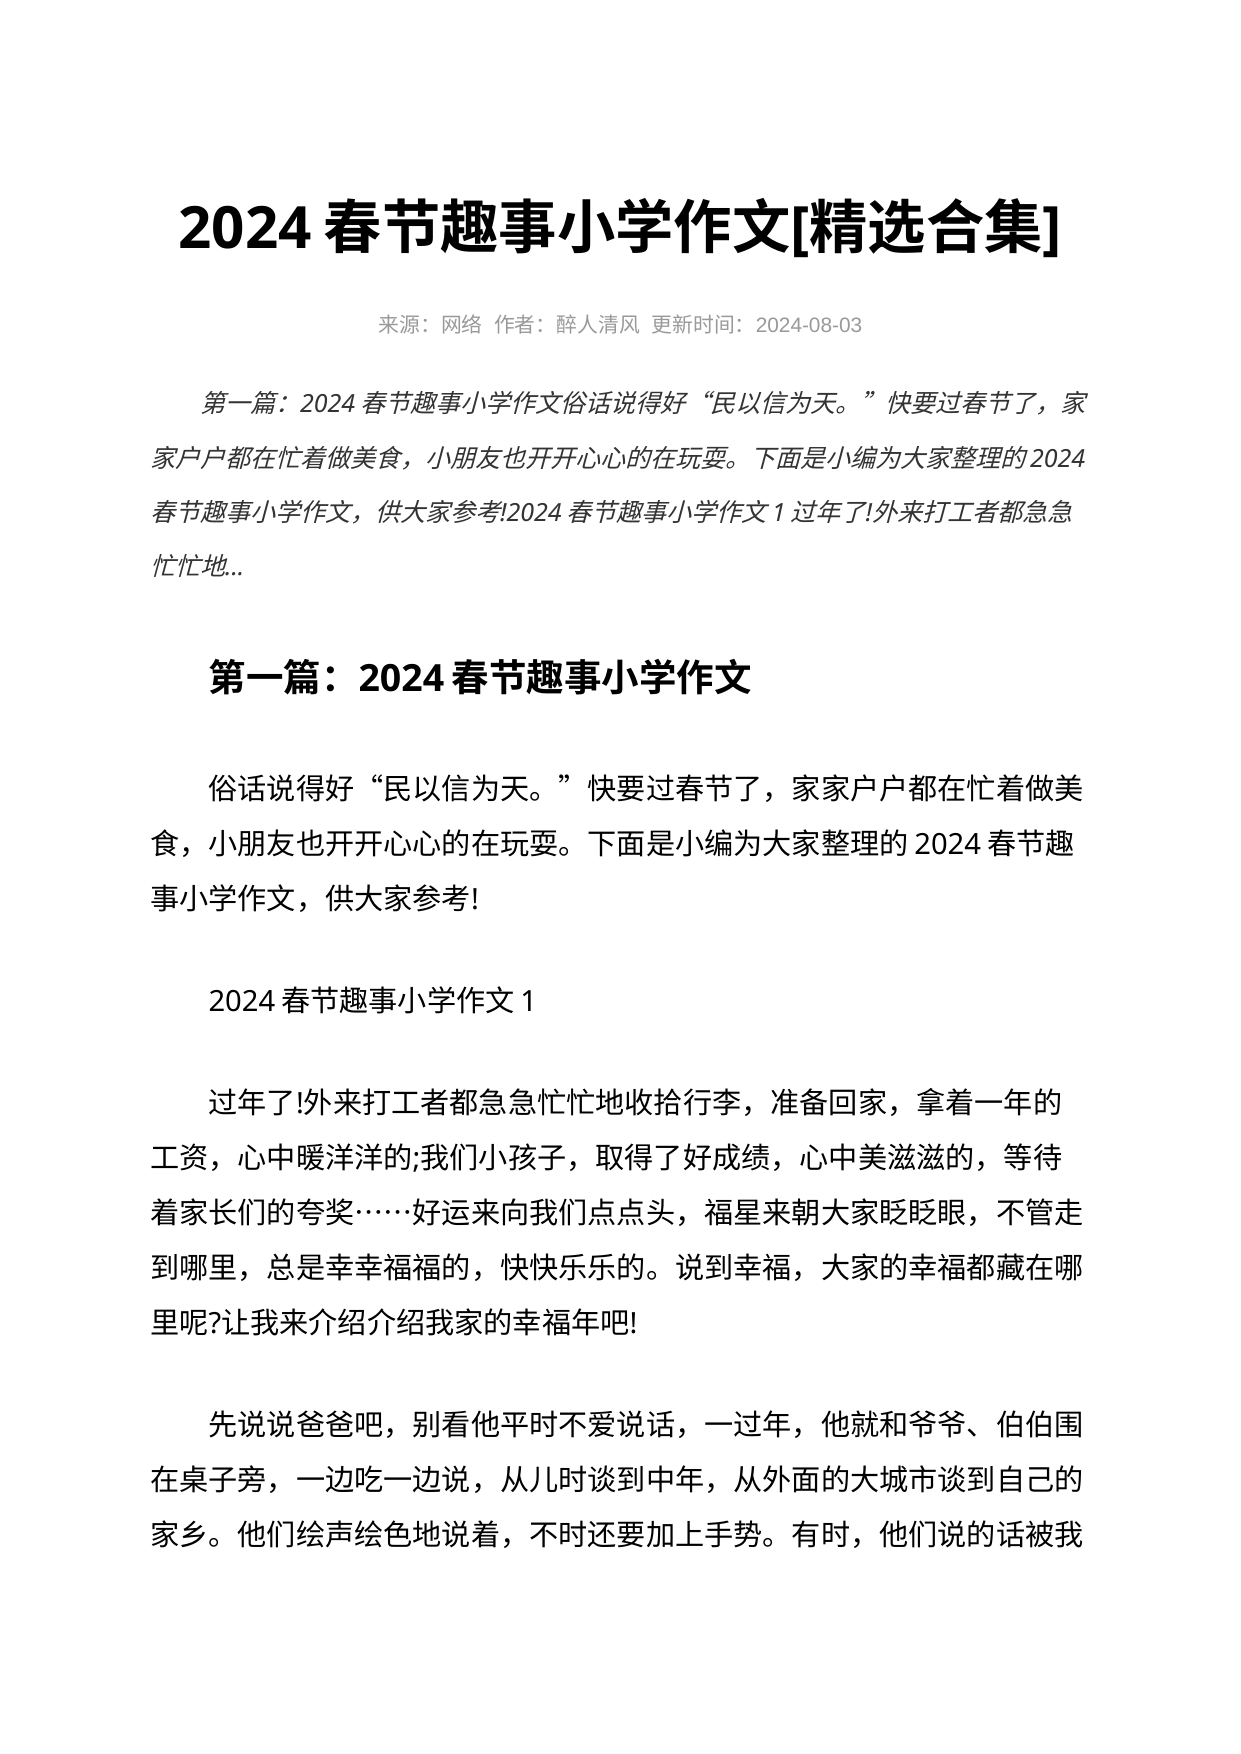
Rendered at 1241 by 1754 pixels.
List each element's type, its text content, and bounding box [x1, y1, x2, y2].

text 第一篇：2024春节趣事小学作文 [150, 648, 1090, 703]
text 2024春节趣事小学作文1 [150, 978, 1090, 1020]
text 第一篇：2024春节趣事小学作文俗话说得好“民以信为天。”快要过春节了，家家户户都在忙着做美食，小朋友也开开心心的在玩耍。下面是小编为大家整理的2024春节趣事小学作文，供大家参考!2024春节趣事小学作文1过年了!外来打工者都急急忙忙地... [150, 384, 1090, 583]
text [150, 1401, 1090, 1553]
text 来源：网络 作者：醉人清风 更新时间：2024-08-03 [150, 313, 1090, 337]
text 俗话说得好“民以信为天。”快要过春节了，家家户户都在忙着做美食，小朋友也开开心心的在玩耍。下面是小编为大家整理的2024春节趣事小学作文，供大家参考! [150, 766, 1090, 918]
subtitle 2024春节趣事小学作文[精选合集] [150, 181, 1090, 266]
text 过年了!外来打工者都急急忙忙地收拾行李，准备回家，拿着一年的工资，心中暖洋洋的;我们小孩子，取得了好成绩，心中美滋滋的，等待着家长们的夸奖……好运来向我们点点头，福星来朝大家眨眨眼，不管走到哪里，总是幸幸福福的，快快乐乐的。说到幸福，大家的幸福都藏在哪里呢?让我来介绍介绍我家的幸福年吧! [150, 1079, 1090, 1342]
